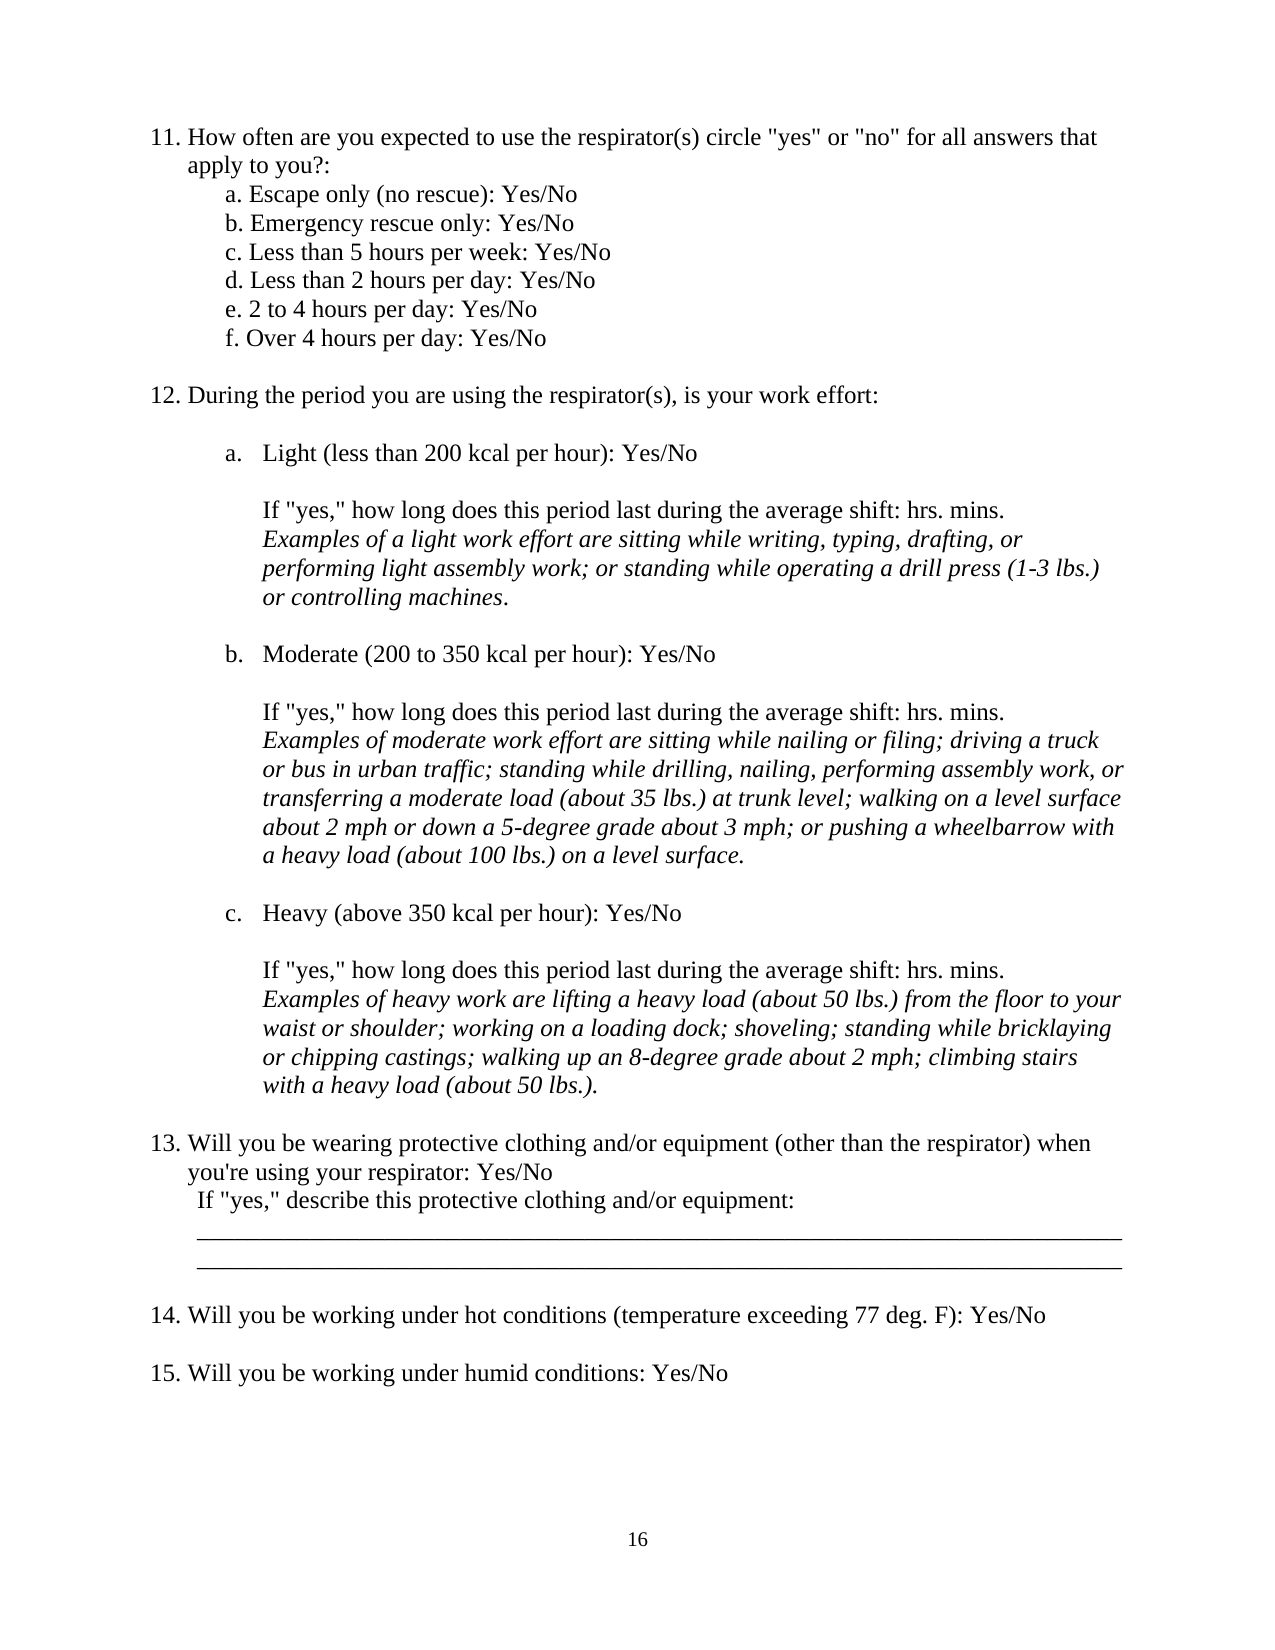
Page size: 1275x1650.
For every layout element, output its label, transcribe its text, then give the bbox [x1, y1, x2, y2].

list How often are you expected to use the respirator(s) circle "yes" or "no" for all answers that [150, 122, 1125, 151]
text If "yes," how long does this period last during the average shift: hrs. mins. [262, 697, 1125, 726]
text Examples of moderate work effort are sitting while nailing or filing; driving a truck or bus in urban traffic; standing while drilling, nailing, performing assembly work, or transferring a moderate load (about 35 lbs.) at trunk level; walking on a level surface about 2 mph or down a 5-degree grade about 3 mph; or pushing a wheelbarrow with a heavy load (about 100 lbs.) on a level surface. [262, 726, 1125, 869]
text __________________________________________________________________________ [197, 1243, 1125, 1272]
list Will you be wearing protective clothing and/or equipment (other than the respirator) when you're using your respirator: Yes/No [150, 1128, 1125, 1186]
text If "yes," describe this protective clothing and/or equipment: __________________________________________________________________________ [197, 1186, 1125, 1243]
text c. Less than 5 hours per week: Yes/No [150, 237, 1125, 266]
text e. hours per day: Yes/No [150, 294, 1125, 323]
text Examples of a light work effort are sitting while writing, typing, drafting, or performing light assembly work; or standing while operating a drill press (1-3 lbs.) or controlling machines. [262, 524, 1125, 611]
list During the period you are using the respirator(s), is your work effort: [150, 381, 1125, 409]
text f. Over 4 hours per day: Yes/No [150, 323, 1125, 352]
text Examples of heavy work are lifting a heavy load (about 50 lbs.) from the floor to your waist or shoulder; working on a loading dock; shoveling; standing while bricklaying or chipping castings; walking up an 8-degree grade about 2 mph; climbing stairs with a heavy load (about 50 lbs.). [262, 984, 1125, 1099]
text If "yes," how long does this period last during the average shift: hrs. mins. [187, 496, 1125, 524]
list Will you be working under hot conditions (temperature exceeding 77 deg. F): Yes/No [150, 1301, 1125, 1329]
list Light (less than 200 kcal per hour): Yes/No [225, 438, 1125, 467]
text a. Escape only (no rescue): Yes/No [150, 179, 1125, 208]
list Will you be working under humid conditions: Yes/No [150, 1358, 1125, 1387]
text apply to you?: [150, 151, 1125, 179]
text d. Less than 2 hours per day: Yes/No [150, 266, 1125, 294]
list Heavy (above 350 kcal per hour): Yes/No [225, 898, 1125, 927]
text b. Emergency rescue only: Yes/No [150, 208, 1125, 237]
text If "yes," how long does this period last during the average shift: hrs. mins. [262, 956, 1125, 984]
list Moderate (200 to 350 kcal per hour): Yes/No [225, 639, 1125, 668]
